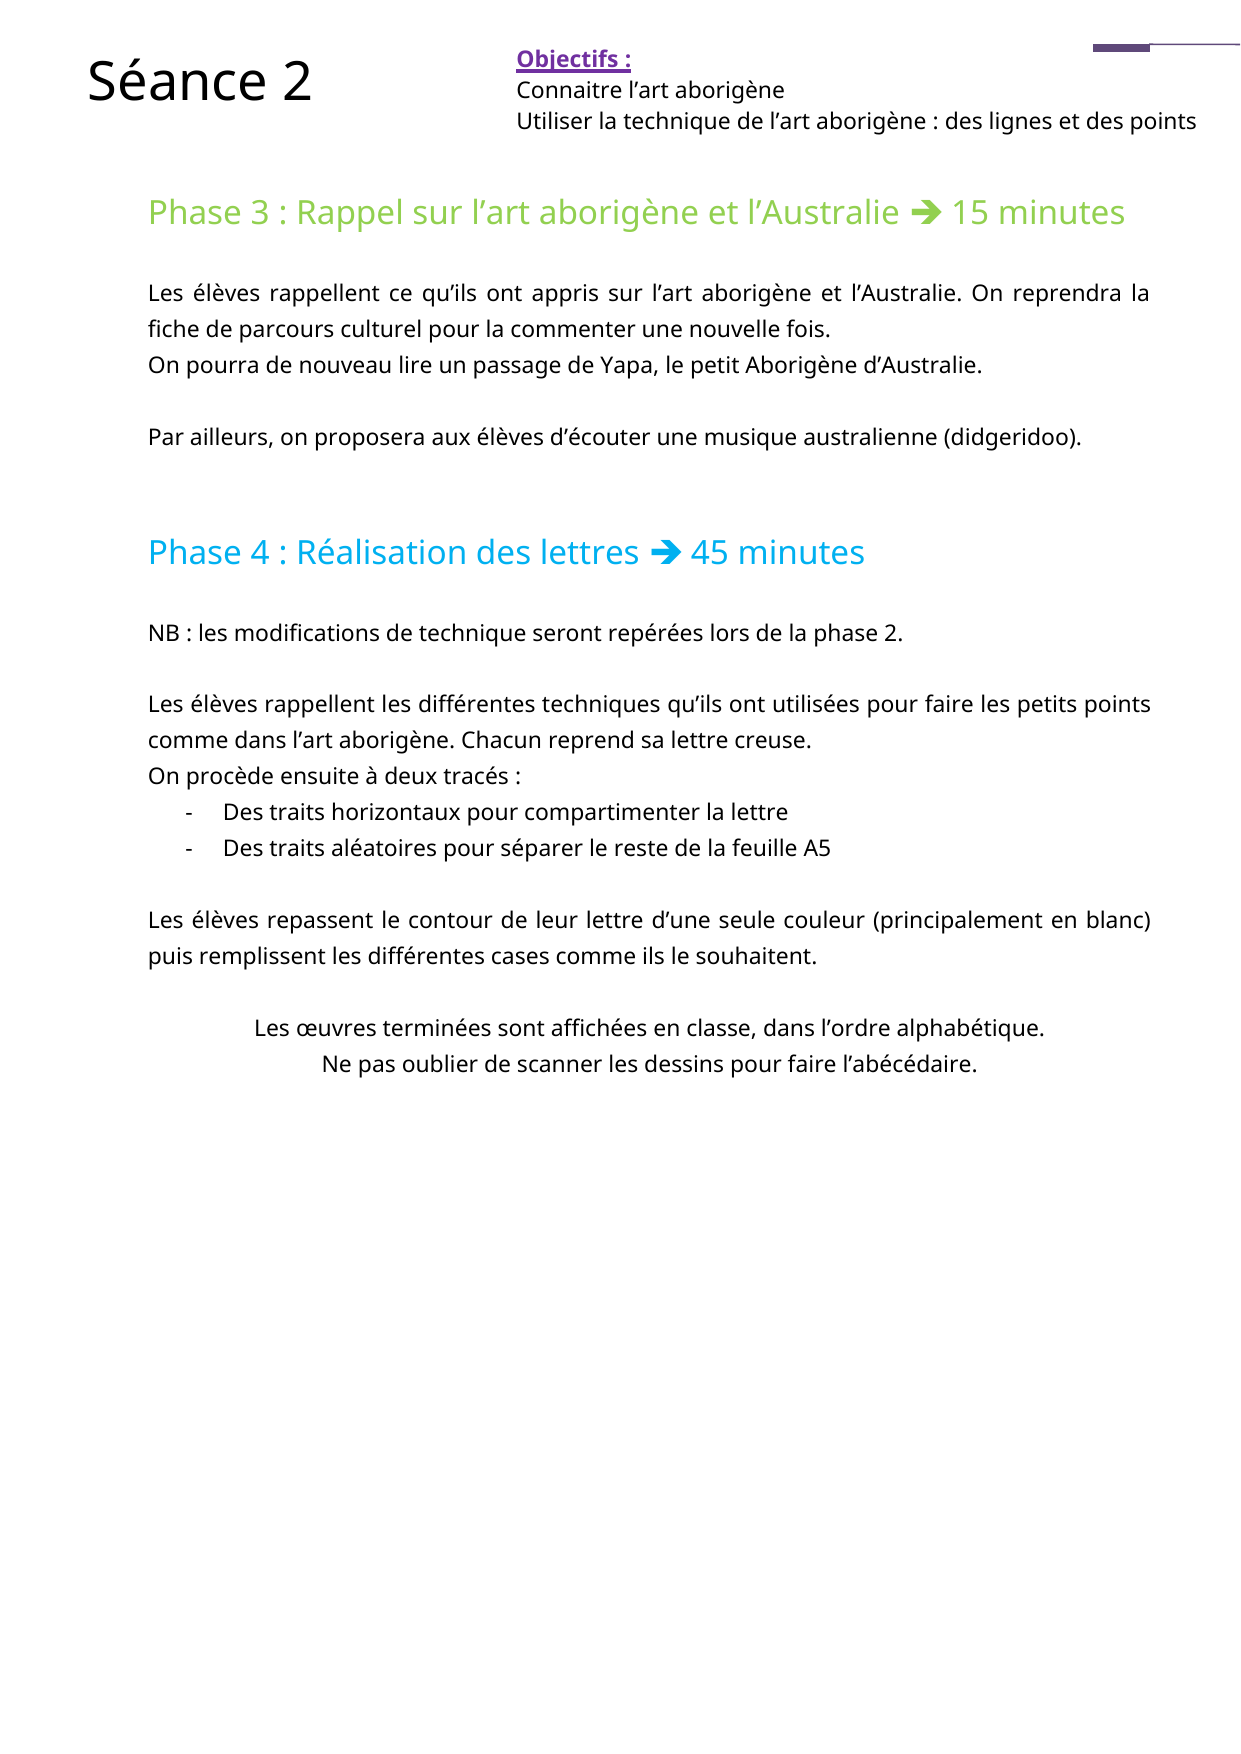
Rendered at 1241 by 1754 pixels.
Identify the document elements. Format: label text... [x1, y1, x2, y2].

text Ne pas oublier de scanner les dessins pour faire l’abécédaire. [148, 1048, 1152, 1079]
text NB : les modifications de technique seront repérées lors de la phase 2. [148, 617, 1152, 648]
list Des traits horizontaux pour compartimenter la lettre [185, 796, 1152, 827]
text Les élèves rappellent ce qu’ils ont appris sur l’art aborigène et l’Australie. On reprendra la fiche de parcours culturel pour la commenter une nouvelle fois. [148, 277, 1152, 344]
table_header Objectifs : Connaitre l’art aborigène Utiliser la technique de l’art aborigène : des lignes et des points [354, 43, 1210, 137]
text Les élèves repassent le contour de leur lettre d’une seule couleur (principalement en blanc) puis remplissent les différentes cases comme ils le souhaitent. [148, 904, 1152, 971]
text Les élèves rappellent les différentes techniques qu’ils ont utilisées pour faire les petits points comme dans l’art aborigène. Chacun reprend sa lettre creuse. [148, 688, 1152, 756]
text On procède ensuite à deux tracés : [148, 760, 1152, 792]
text Par ailleurs, on proposera aux élèves d’écouter une musique australienne (didgeridoo). [148, 421, 1152, 452]
list Des traits aléatoires pour séparer le reste de la feuille A5 [185, 832, 1152, 863]
text On pourra de nouveau lire un passage de Yapa, le petit Aborigène d’Australie. [148, 349, 1152, 380]
text Phase 3 : Rappel sur l’art aborigène et l’Australie 15 minutes [148, 189, 1152, 234]
table_header Séance 2 [44, 43, 354, 137]
text Phase 4 : Réalisation des lettres 45 minutes [148, 528, 1152, 574]
text Les œuvres terminées sont affichées en classe, dans l’ordre alphabétique. [148, 1012, 1152, 1043]
